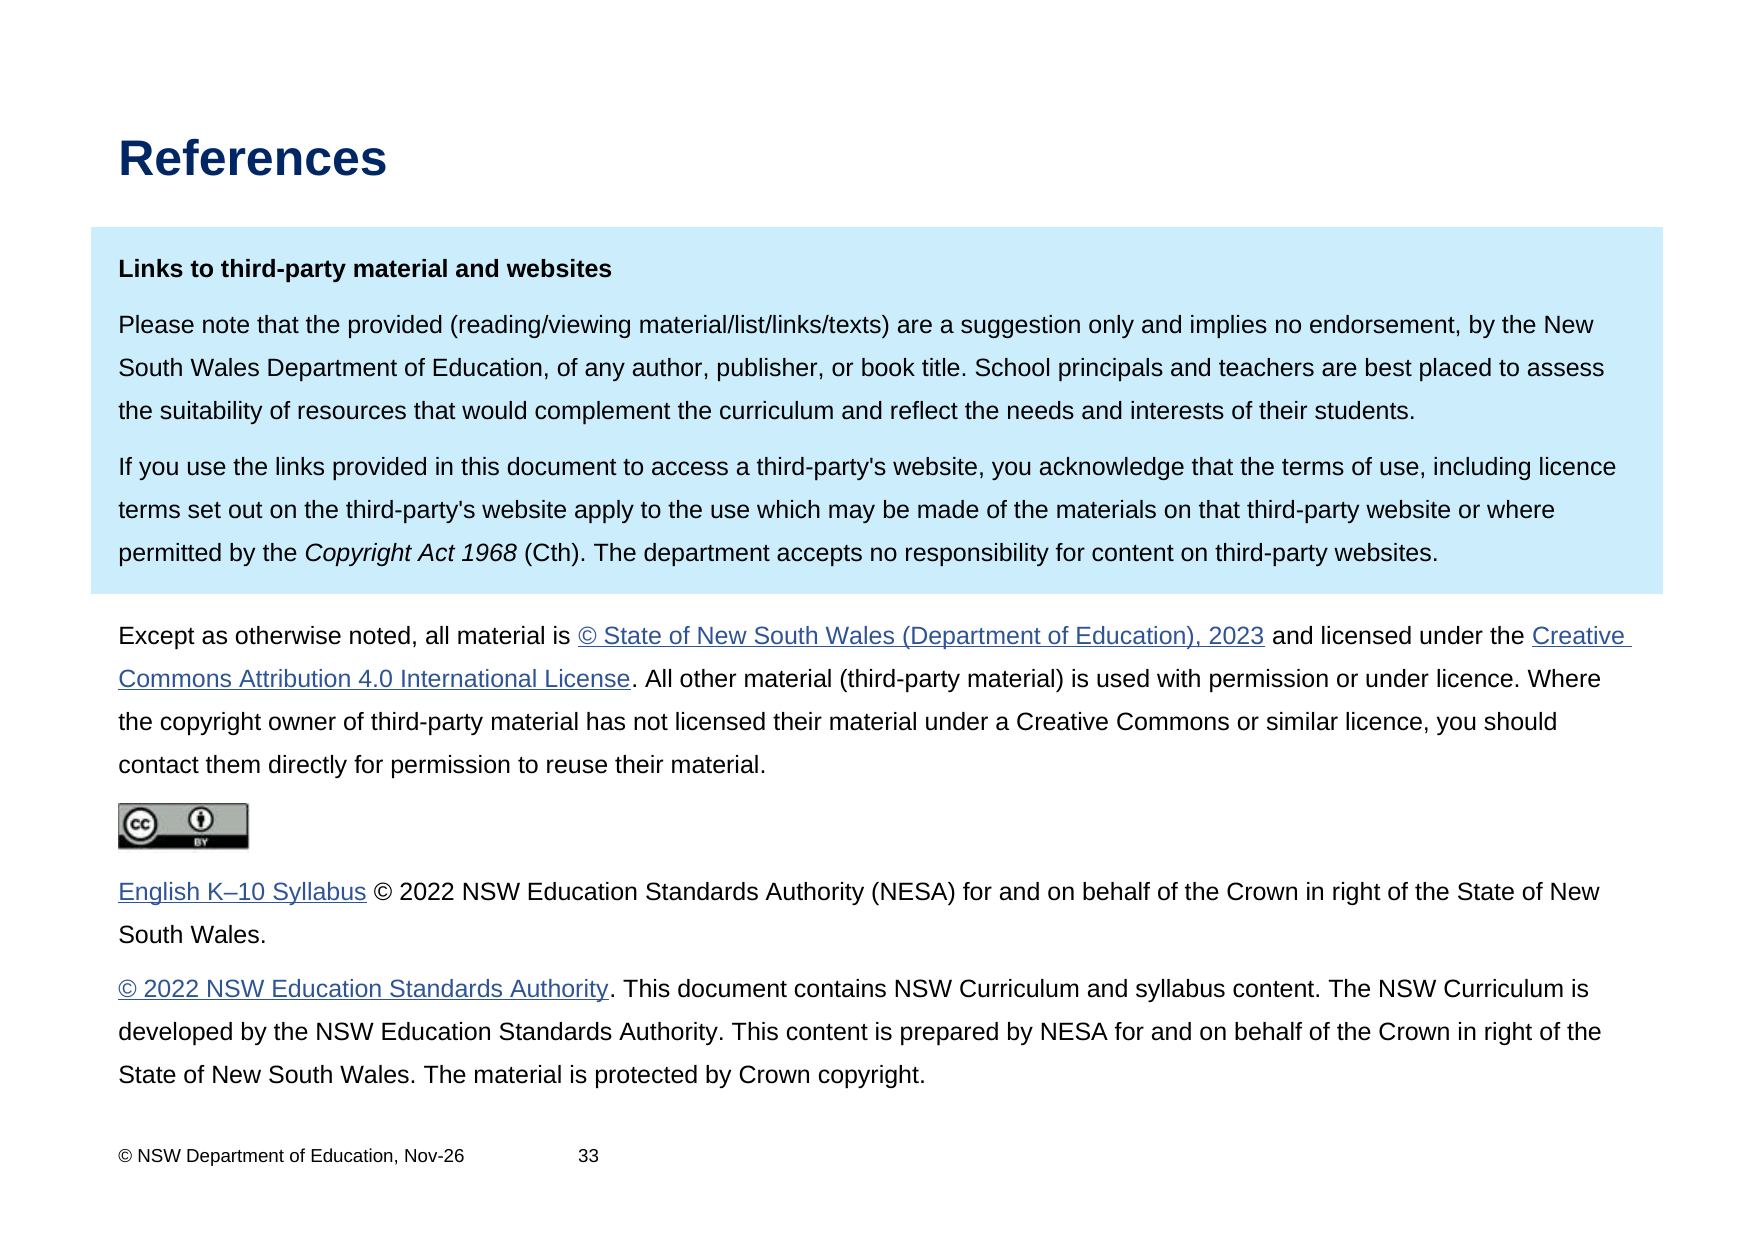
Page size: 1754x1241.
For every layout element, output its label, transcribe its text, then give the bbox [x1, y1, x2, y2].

text Links to third-party material and websites [97, 234, 1657, 283]
text Except as otherwise noted, all material is © State of New South Wales (Department of Education), 2023 and licensed under the Creative Commons Attribution 4.0 International License. All other material (third-party material) is used with permission or under licence. Where the copyright owner of third-party material has not licensed their material under a Creative Commons or similar licence, you should contact them directly for permission to reuse their material. [118, 621, 1636, 779]
subtitle References [118, 128, 1636, 186]
picture [118, 803, 250, 853]
text English K–10 Syllabus © 2022 NSW Education Standards Authority (NESA) for and on behalf of the Crown in right of the State of New South Wales. [118, 877, 1636, 949]
text Please note that the provided (reading/viewing material/list/links/texts) are a suggestion only and implies no endorsement, by the New South Wales Department of Education, of any author, publisher, or book title. School principals and teachers are best placed to assess the suitability of resources that would complement the curriculum and reflect the needs and interests of their students. [97, 283, 1657, 425]
text If you use the links provided in this document to access a third-party's website, you acknowledge that the terms of use, including licence terms set out on the third-party's website apply to the use which may be made of the materials on that third-party website or where permitted by the Copyright Act 1968 (Cth). The department accepts no responsibility for content on third-party websites. [97, 425, 1657, 588]
text © 2022 NSW Education Standards Authority. This document contains NSW Curriculum and syllabus content. The NSW Curriculum is developed by the NSW Education Standards Authority. This content is prepared by NESA for and on behalf of the Crown in right of the State of New South Wales. The material is protected by Crown copyright. [118, 974, 1636, 1089]
